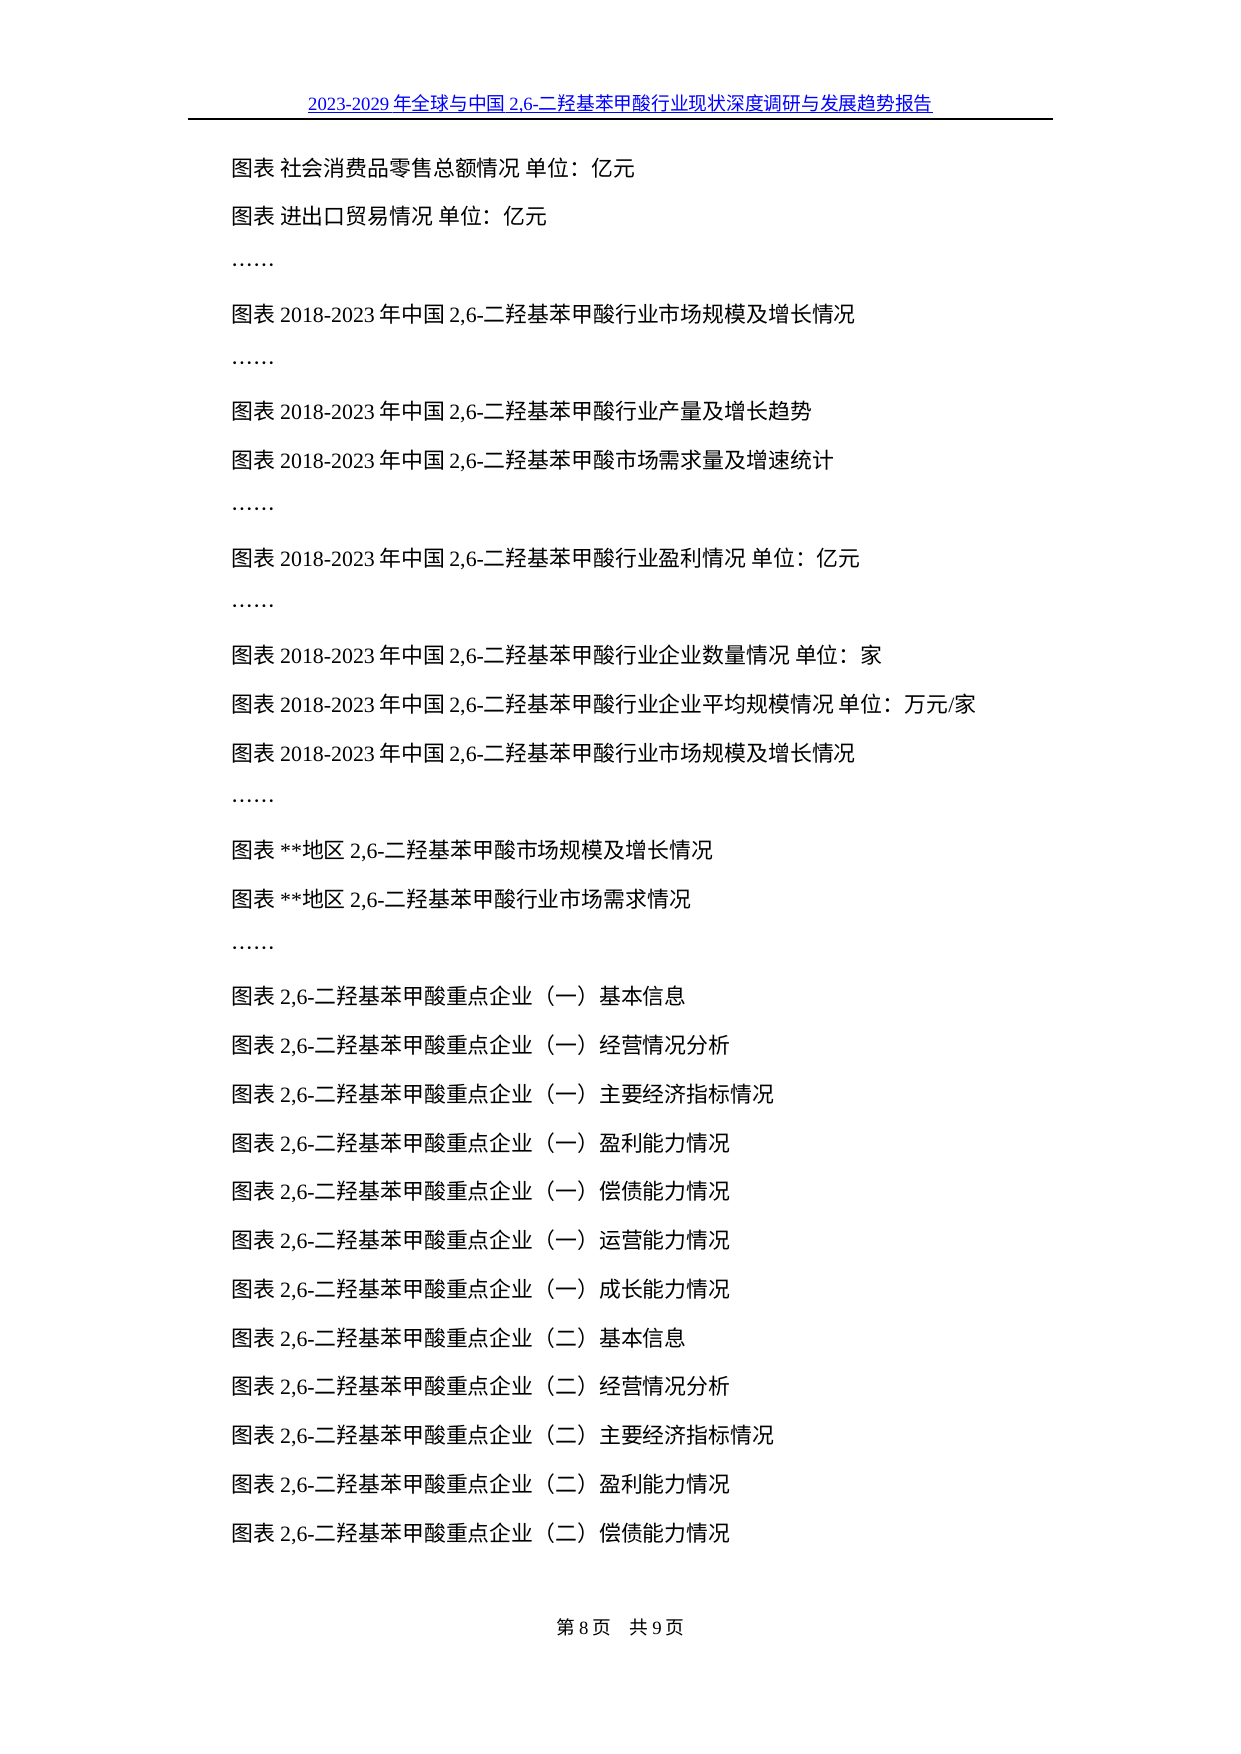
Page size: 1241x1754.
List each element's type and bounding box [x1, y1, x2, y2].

text [187, 150, 1053, 1548]
